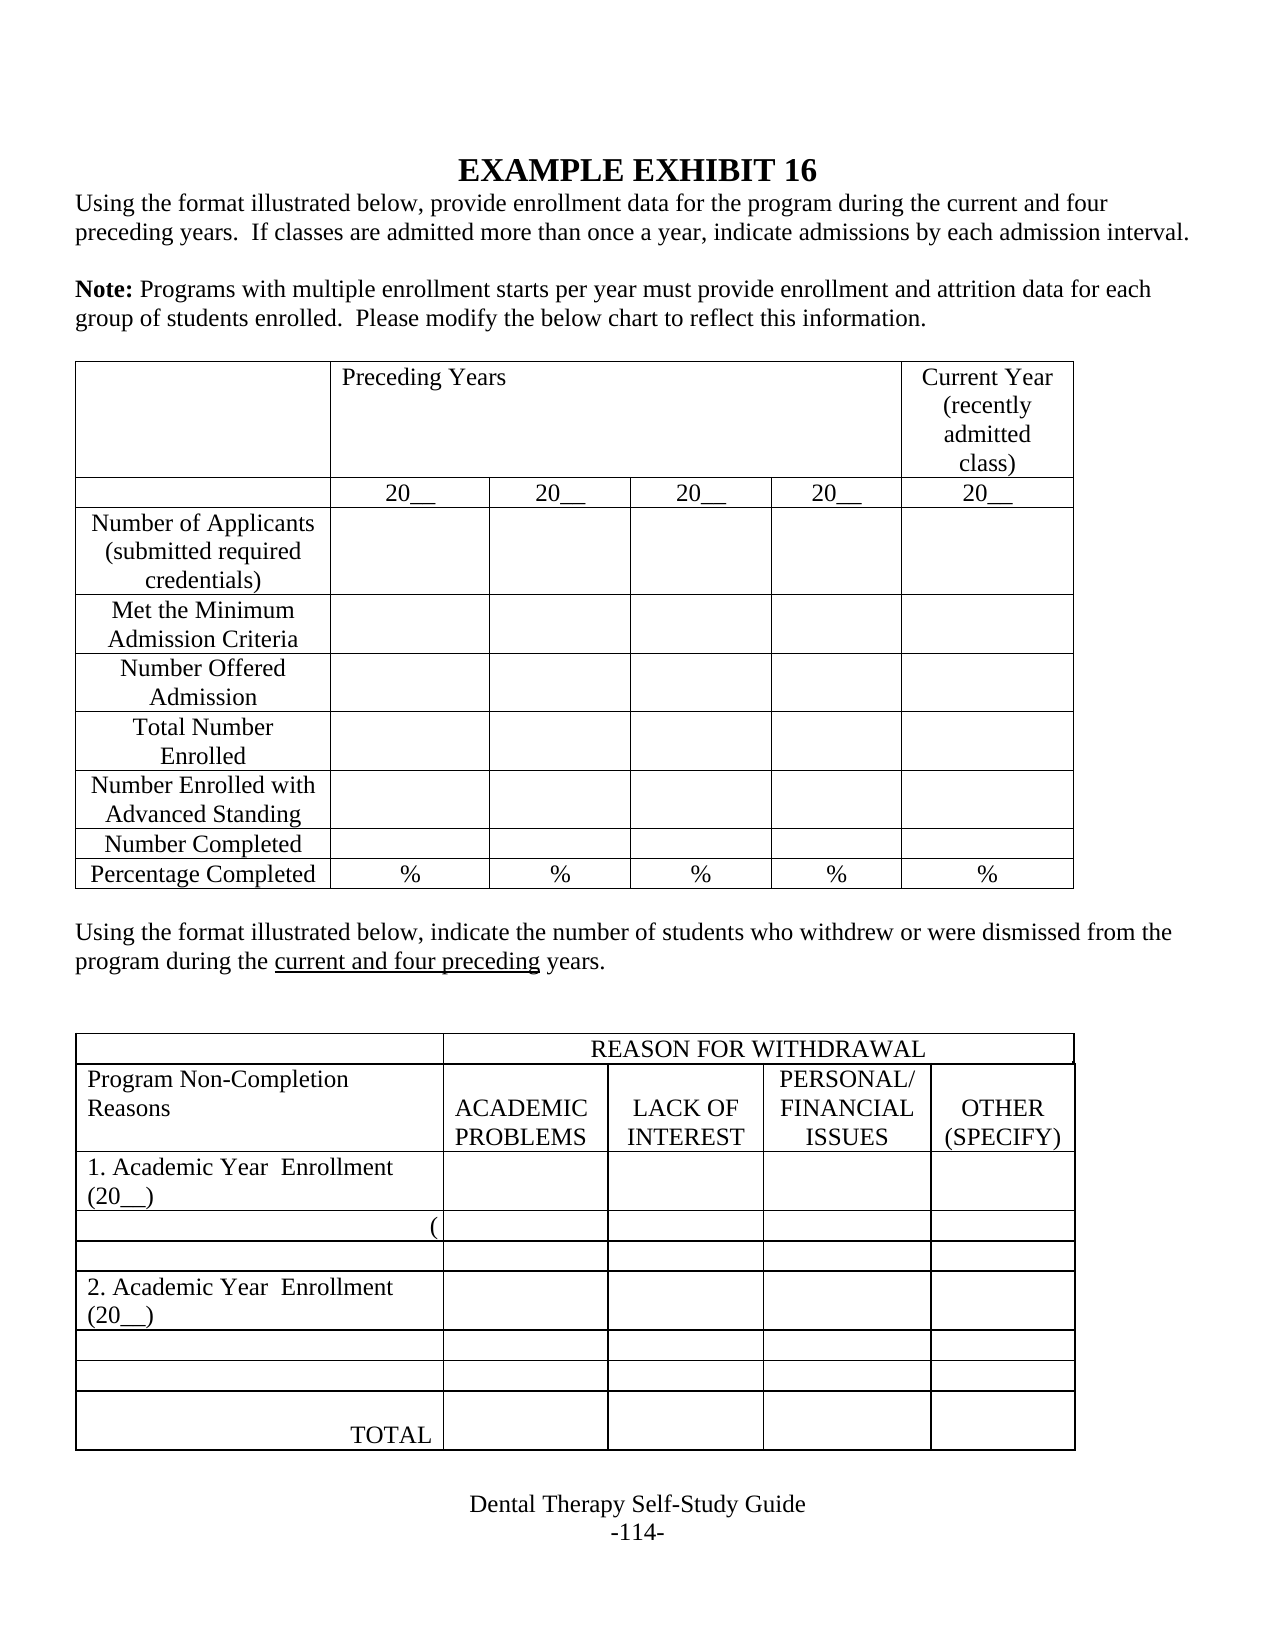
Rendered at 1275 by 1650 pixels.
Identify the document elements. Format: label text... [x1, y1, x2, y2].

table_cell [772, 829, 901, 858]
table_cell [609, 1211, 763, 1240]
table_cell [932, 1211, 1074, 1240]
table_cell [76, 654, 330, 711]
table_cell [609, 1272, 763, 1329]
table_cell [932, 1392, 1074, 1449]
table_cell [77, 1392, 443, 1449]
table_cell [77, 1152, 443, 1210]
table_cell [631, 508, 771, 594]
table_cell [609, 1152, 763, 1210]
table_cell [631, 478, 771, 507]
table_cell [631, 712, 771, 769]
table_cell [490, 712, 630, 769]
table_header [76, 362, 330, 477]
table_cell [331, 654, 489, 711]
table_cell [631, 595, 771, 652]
text Using the format illustrated below, indicate the number of students who withdrew or were dismissed from the program during the current and four preceding years. [75, 917, 1200, 975]
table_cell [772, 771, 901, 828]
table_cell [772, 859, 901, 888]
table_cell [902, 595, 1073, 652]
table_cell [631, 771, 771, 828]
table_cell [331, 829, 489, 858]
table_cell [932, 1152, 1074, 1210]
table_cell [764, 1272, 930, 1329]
text Using the format illustrated below, provide enrollment data for the program during the current and four preceding years. If classes are admitted more than once a year, indicate admissions by each admission interval. [75, 188, 1200, 246]
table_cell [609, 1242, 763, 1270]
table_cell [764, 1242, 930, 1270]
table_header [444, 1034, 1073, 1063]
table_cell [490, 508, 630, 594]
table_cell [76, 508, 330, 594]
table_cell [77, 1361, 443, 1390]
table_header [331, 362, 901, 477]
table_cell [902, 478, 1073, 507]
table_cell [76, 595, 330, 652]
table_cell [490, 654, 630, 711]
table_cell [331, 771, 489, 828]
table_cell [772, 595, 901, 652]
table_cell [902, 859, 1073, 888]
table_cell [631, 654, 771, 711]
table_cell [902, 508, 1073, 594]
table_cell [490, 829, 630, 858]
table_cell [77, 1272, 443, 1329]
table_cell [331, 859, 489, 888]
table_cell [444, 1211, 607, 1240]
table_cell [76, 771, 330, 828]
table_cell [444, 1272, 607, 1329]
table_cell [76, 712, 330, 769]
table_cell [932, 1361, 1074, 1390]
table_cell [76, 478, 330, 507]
text Note: Programs with multiple enrollment starts per year must provide enrollment and attrition data for each group of students enrolled. Please modify the below chart to reflect this information. [75, 274, 1200, 332]
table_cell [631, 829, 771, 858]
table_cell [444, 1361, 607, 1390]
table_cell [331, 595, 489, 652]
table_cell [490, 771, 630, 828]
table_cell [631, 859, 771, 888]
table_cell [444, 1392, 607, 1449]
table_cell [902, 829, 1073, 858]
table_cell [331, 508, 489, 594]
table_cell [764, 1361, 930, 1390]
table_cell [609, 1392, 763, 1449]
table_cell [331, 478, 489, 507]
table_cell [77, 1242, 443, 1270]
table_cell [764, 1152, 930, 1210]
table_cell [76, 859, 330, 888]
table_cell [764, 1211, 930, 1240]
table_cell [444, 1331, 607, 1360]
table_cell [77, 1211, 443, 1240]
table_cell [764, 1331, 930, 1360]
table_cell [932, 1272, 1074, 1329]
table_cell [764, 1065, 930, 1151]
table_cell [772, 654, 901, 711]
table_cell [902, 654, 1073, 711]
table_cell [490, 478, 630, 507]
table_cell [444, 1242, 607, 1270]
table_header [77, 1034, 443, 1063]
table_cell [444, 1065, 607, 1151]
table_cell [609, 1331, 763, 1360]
text EXAMPLE EXHIBIT 16 [75, 150, 1200, 188]
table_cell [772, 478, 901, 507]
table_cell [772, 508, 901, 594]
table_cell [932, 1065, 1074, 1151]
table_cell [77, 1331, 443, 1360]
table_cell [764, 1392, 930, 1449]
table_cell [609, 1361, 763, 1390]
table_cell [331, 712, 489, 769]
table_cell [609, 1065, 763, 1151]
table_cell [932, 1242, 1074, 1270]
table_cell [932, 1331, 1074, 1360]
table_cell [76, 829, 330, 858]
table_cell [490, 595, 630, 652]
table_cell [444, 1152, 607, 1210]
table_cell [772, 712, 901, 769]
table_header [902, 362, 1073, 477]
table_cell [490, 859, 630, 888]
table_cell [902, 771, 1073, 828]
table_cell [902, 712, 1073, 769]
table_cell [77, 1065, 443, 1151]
